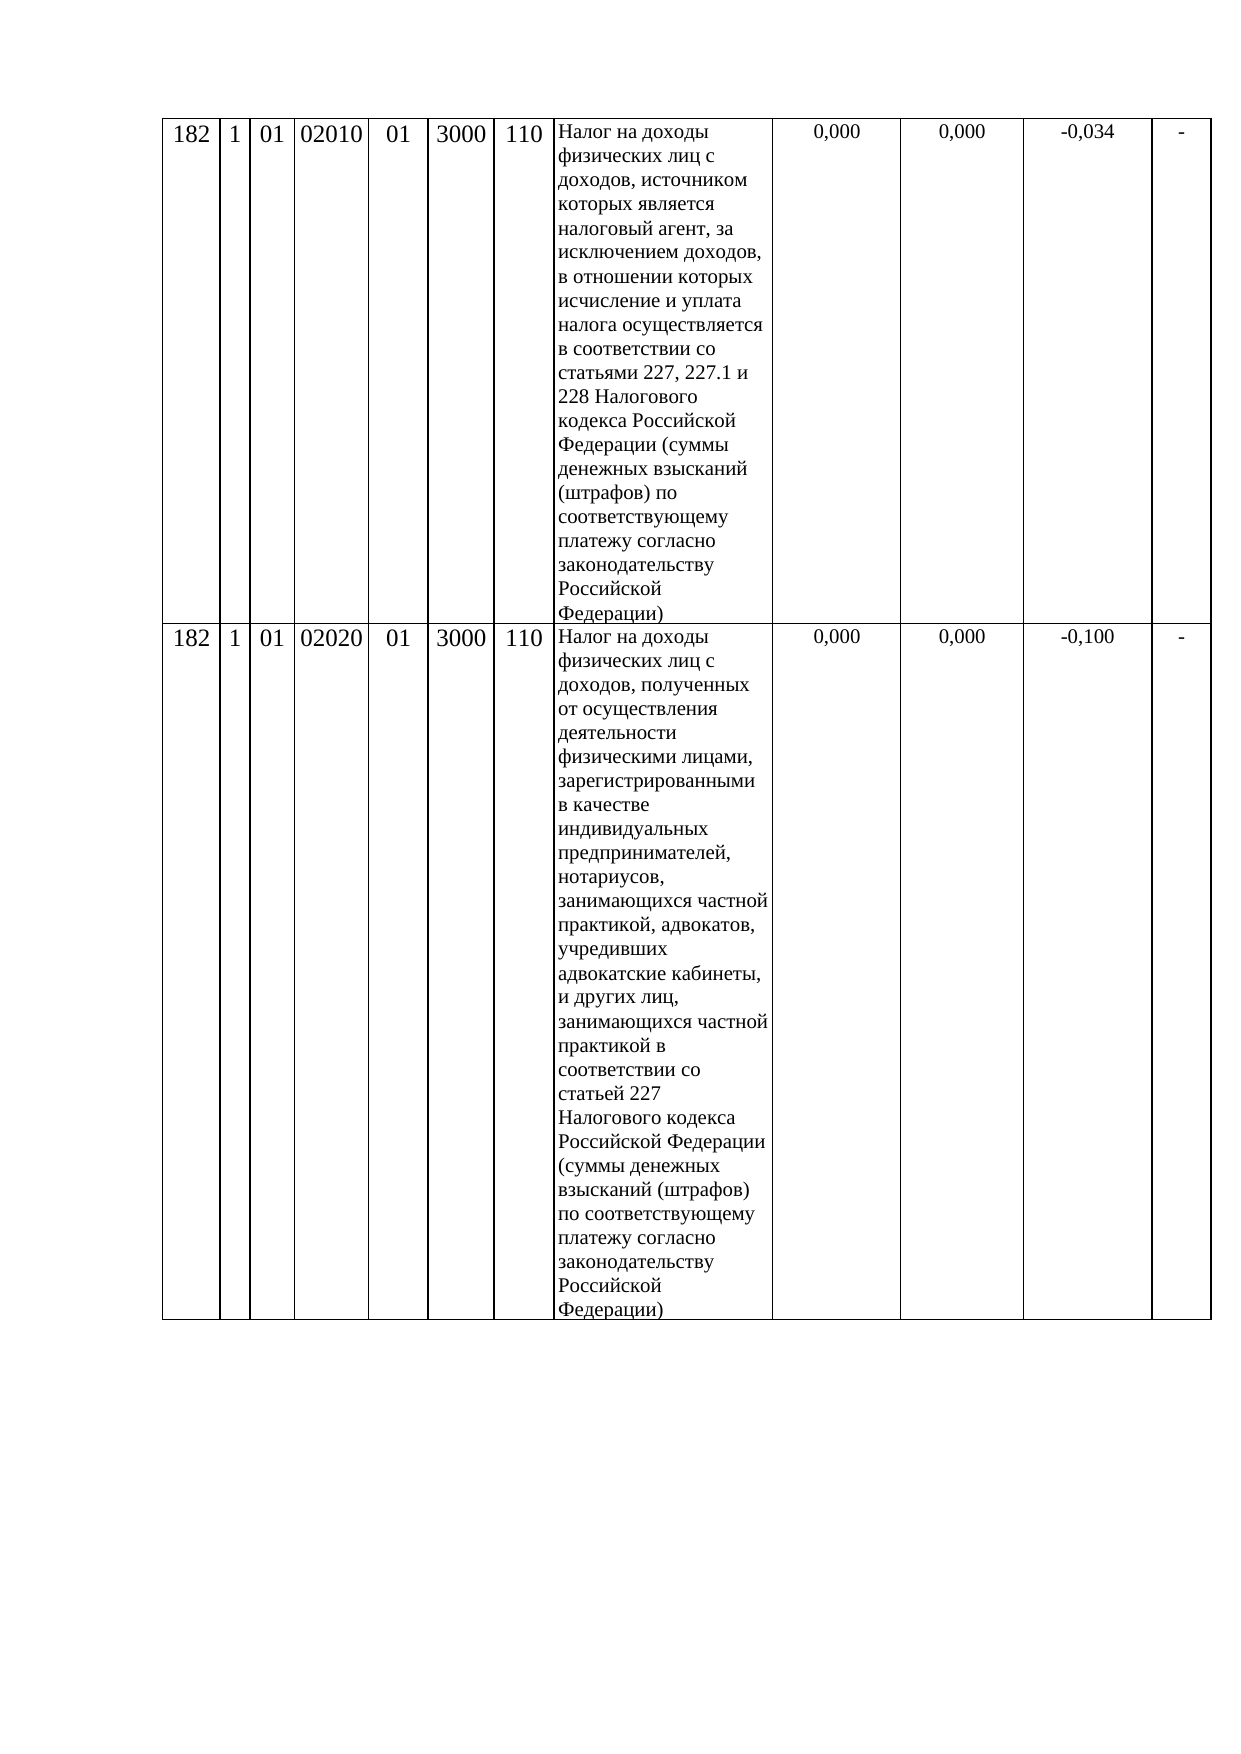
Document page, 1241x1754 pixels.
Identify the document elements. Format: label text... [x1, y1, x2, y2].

table_cell 110 [495, 624, 553, 1319]
table_cell 3000 [429, 119, 493, 622]
table_cell 0,000 [901, 624, 1023, 1319]
table_cell 3000 [429, 624, 493, 1319]
table_cell 182 [163, 624, 219, 1319]
table_cell - [1153, 119, 1210, 622]
table_cell 01 [251, 119, 294, 622]
table_cell -0,100 [1024, 624, 1151, 1319]
table_cell 0,000 [901, 119, 1023, 622]
table_cell 1 [221, 119, 249, 622]
table_cell 01 [369, 624, 427, 1319]
table_cell 0,000 [773, 119, 900, 622]
table_cell 182 [163, 119, 219, 622]
table_cell 01 [369, 119, 427, 622]
table_cell 02020 [295, 624, 368, 1319]
table_cell 0,000 [773, 624, 900, 1319]
table_cell 1 [221, 624, 249, 1319]
table_cell Налог на доходы физических лиц с доходов, полученных от осуществления деятельности физическими лицами, зарегистрированными в качестве индивидуальных предпринимателей, нотариусов, занимающихся частной практикой, адвокатов, учредивших адвокатские кабинеты, и других лиц, занимающихся частной практикой в соответствии со статьей 227 Налогового кодекса Российской Федерации (суммы денежных взысканий (штрафов) по соответствующему платежу согласно законодательству Российской Федерации) [555, 624, 772, 1319]
table_cell 110 [495, 119, 553, 622]
table_cell 01 [251, 624, 294, 1319]
table_cell Налог на доходы физических лиц с доходов, источником которых является налоговый агент, за исключением доходов, в отношении которых исчисление и уплата налога осуществляется в соответствии со статьями 227, 227.1 и 228 Налогового кодекса Российской Федерации (суммы денежных взысканий (штрафов) по соответствующему платежу согласно законодательству Российской Федерации) [555, 119, 772, 622]
table_cell - [1153, 624, 1210, 1319]
table_cell -0,034 [1024, 119, 1151, 622]
table_cell 02010 [295, 119, 368, 622]
